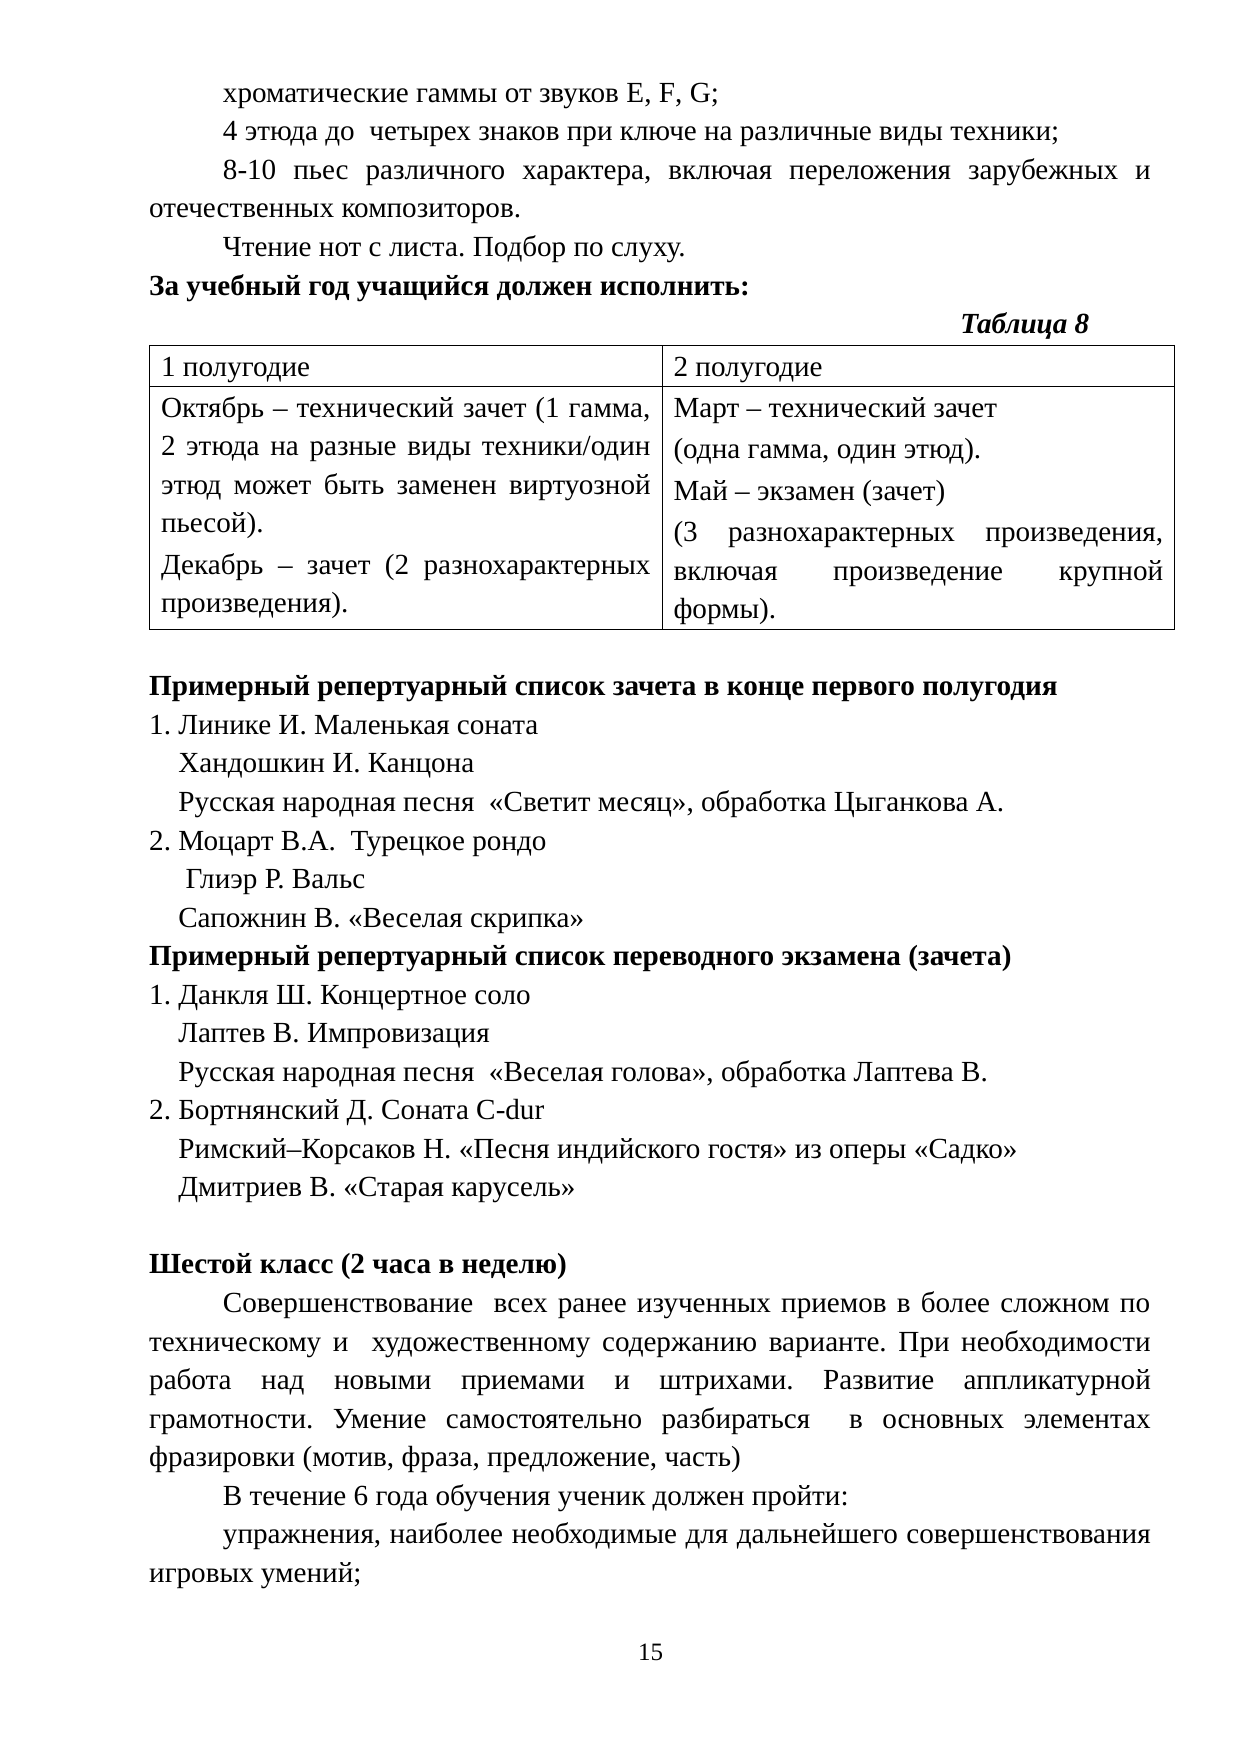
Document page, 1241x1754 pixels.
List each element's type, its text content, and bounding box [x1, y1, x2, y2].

text 1. Линике И. Маленькая соната [149, 707, 1152, 741]
text Примерный репертуарный список зачета в конце первого полугодия [149, 668, 1152, 702]
text Таблица 8 [149, 306, 1152, 340]
text Римский–Корсаков Н. «Песня индийского гостя» из оперы «Садко» [149, 1131, 1152, 1164]
text хроматические гаммы от звуков E, F, G; [149, 75, 1152, 108]
text Хандошкин И. Канцона [149, 746, 1152, 779]
text Сапожнин В. «Веселая скрипка» [149, 900, 1152, 933]
table_header 2 полугодие [663, 346, 1174, 386]
text Лаптев В. Импровизация [149, 1015, 1152, 1049]
text 4 этюда до четырех знаков при ключе на различные виды техники; [149, 113, 1152, 147]
text Русская народная песня «Светит месяц», обработка Цыганкова А. [149, 784, 1152, 818]
text 2. Моцарт В.А. Турецкое рондо [149, 823, 1152, 856]
text В течение 6 года обучения ученик должен пройти: [149, 1478, 1152, 1511]
text Чтение нот с листа. Подбор по слуху. [149, 229, 1152, 263]
text За учебный год учащийся должен исполнить: [149, 268, 1152, 301]
text 8-10 пьес различного характера, включая переложения зарубежных и отечественных композиторов. [149, 152, 1152, 224]
table_cell Март – технический зачет (одна гамма, один этюд). Май – экзамен (зачет) (3 разнохарактерных произведения, включая произведение крупной формы). [663, 387, 1174, 629]
text Русская народная песня «Веселая голова», обработка Лаптева В. [149, 1054, 1152, 1087]
text Шестой класс (2 часа в неделю) [149, 1247, 1152, 1280]
text Глиэр Р. Вальс [149, 861, 1152, 895]
text 1. Данкля Ш. Концертное соло [149, 977, 1152, 1010]
text Примерный репертуарный список переводного экзамена (зачета) [149, 938, 1152, 972]
text 2. Бортнянский Д. Соната C-dur [149, 1092, 1152, 1126]
text Совершенствование всех ранее изученных приемов в более сложном по техническому и художественному содержанию варианте. При необходимости работа над новыми приемами и штрихами. Развитие аппликатурной грамотности. Умение самостоятельно разбираться в основных элементах фразировки (мотив, фраза, предложение, часть) [149, 1285, 1152, 1473]
text Дмитриев В. «Старая карусель» [149, 1169, 1152, 1203]
table_header 1 полугодие [150, 346, 662, 386]
text упражнения, наиболее необходимые для дальнейшего совершенствования игровых умений; [149, 1516, 1152, 1588]
table_cell Октябрь – технический зачет (1 гамма, 2 этюда на разные виды техники/один этюд может быть заменен виртуозной пьесой). Декабрь – зачет (2 разнохарактерных произведения). [150, 387, 662, 629]
